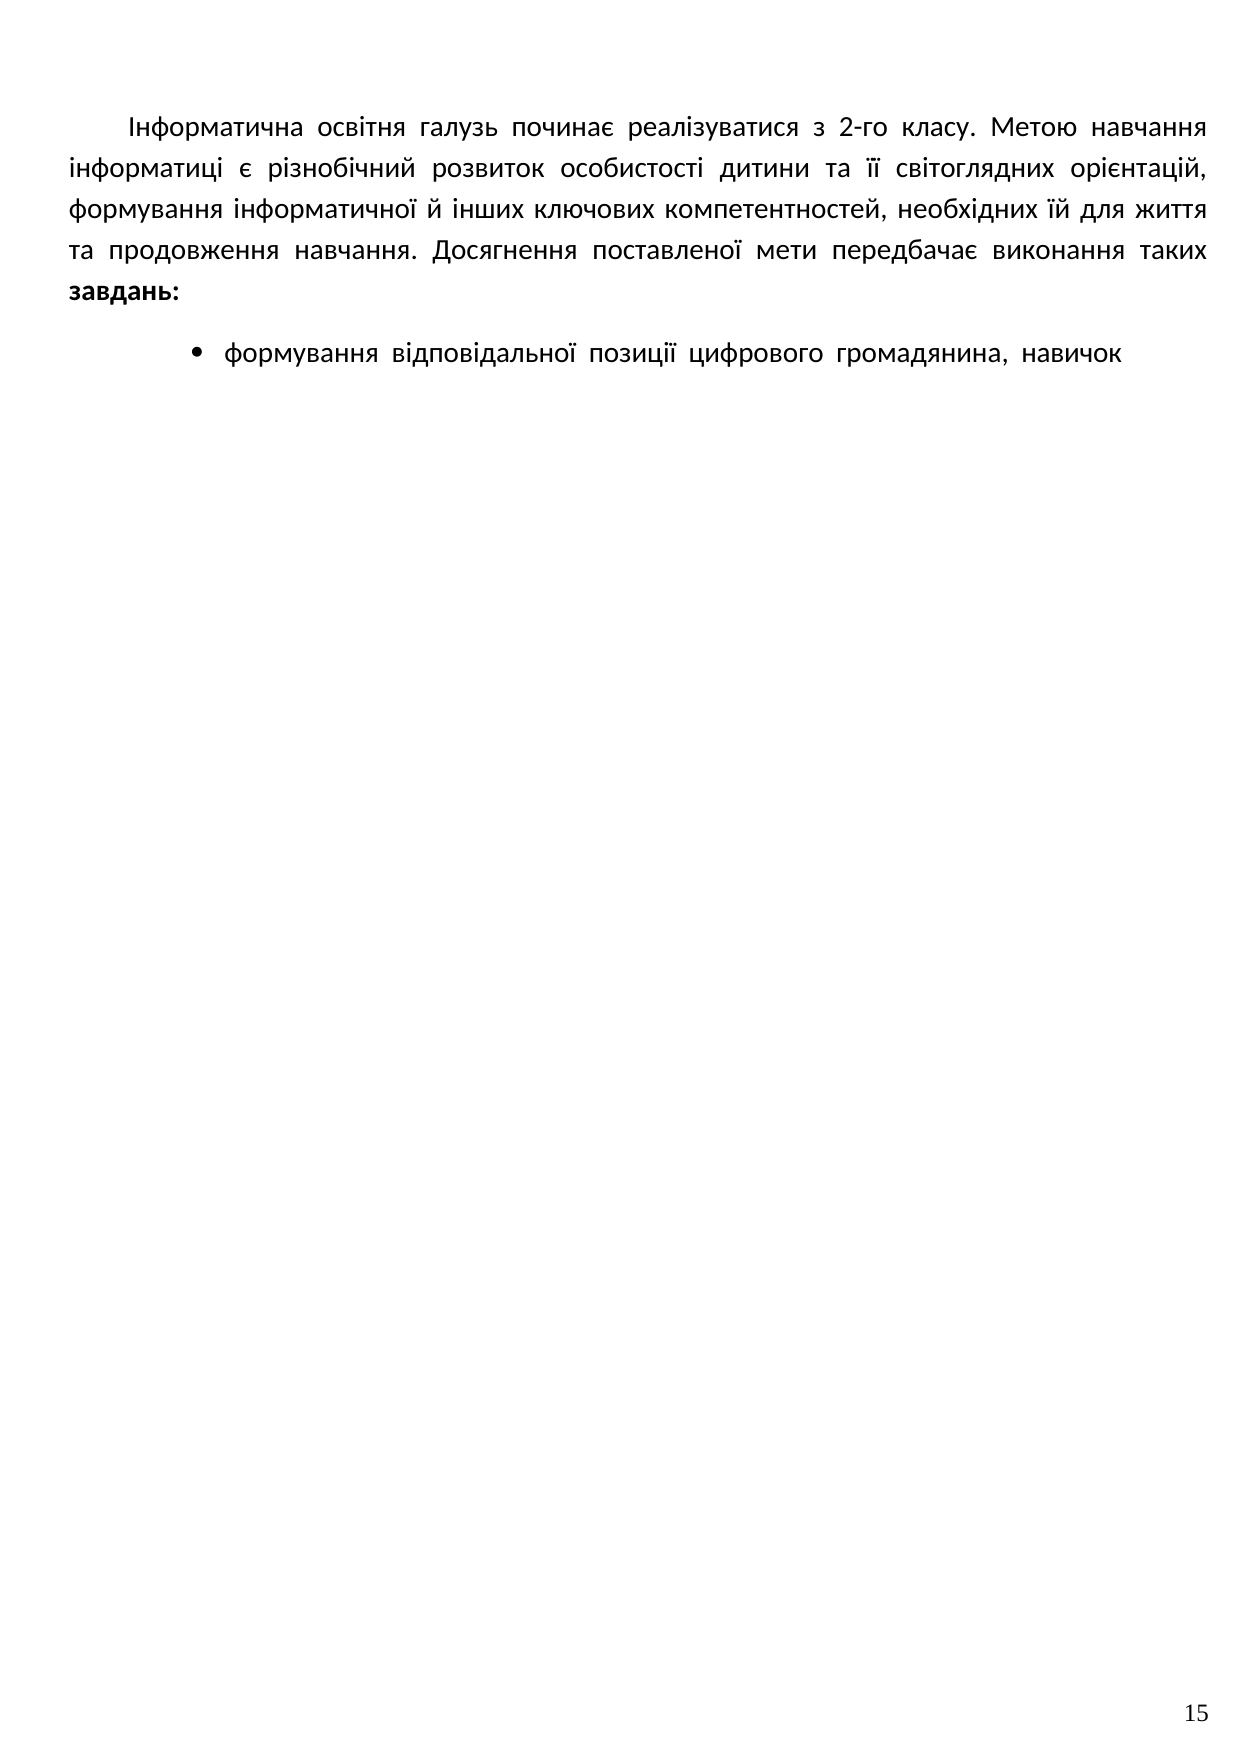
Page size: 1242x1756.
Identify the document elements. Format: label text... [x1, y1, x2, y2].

list формування відповідальної позиції цифрового громадянина, навичок [192, 334, 1208, 369]
text Інформатична освітня галузь починає реалізуватися з 2-го класу. Метою навчання інформатиці є різнобічний розвиток особистості дитини та її світоглядних орієнтацій, формування інформатичної й інших ключових компетентностей, необхідних їй для життя та продовження навчання. Досягнення поставленої мети передбачає виконання таких завдань: [69, 108, 1208, 308]
